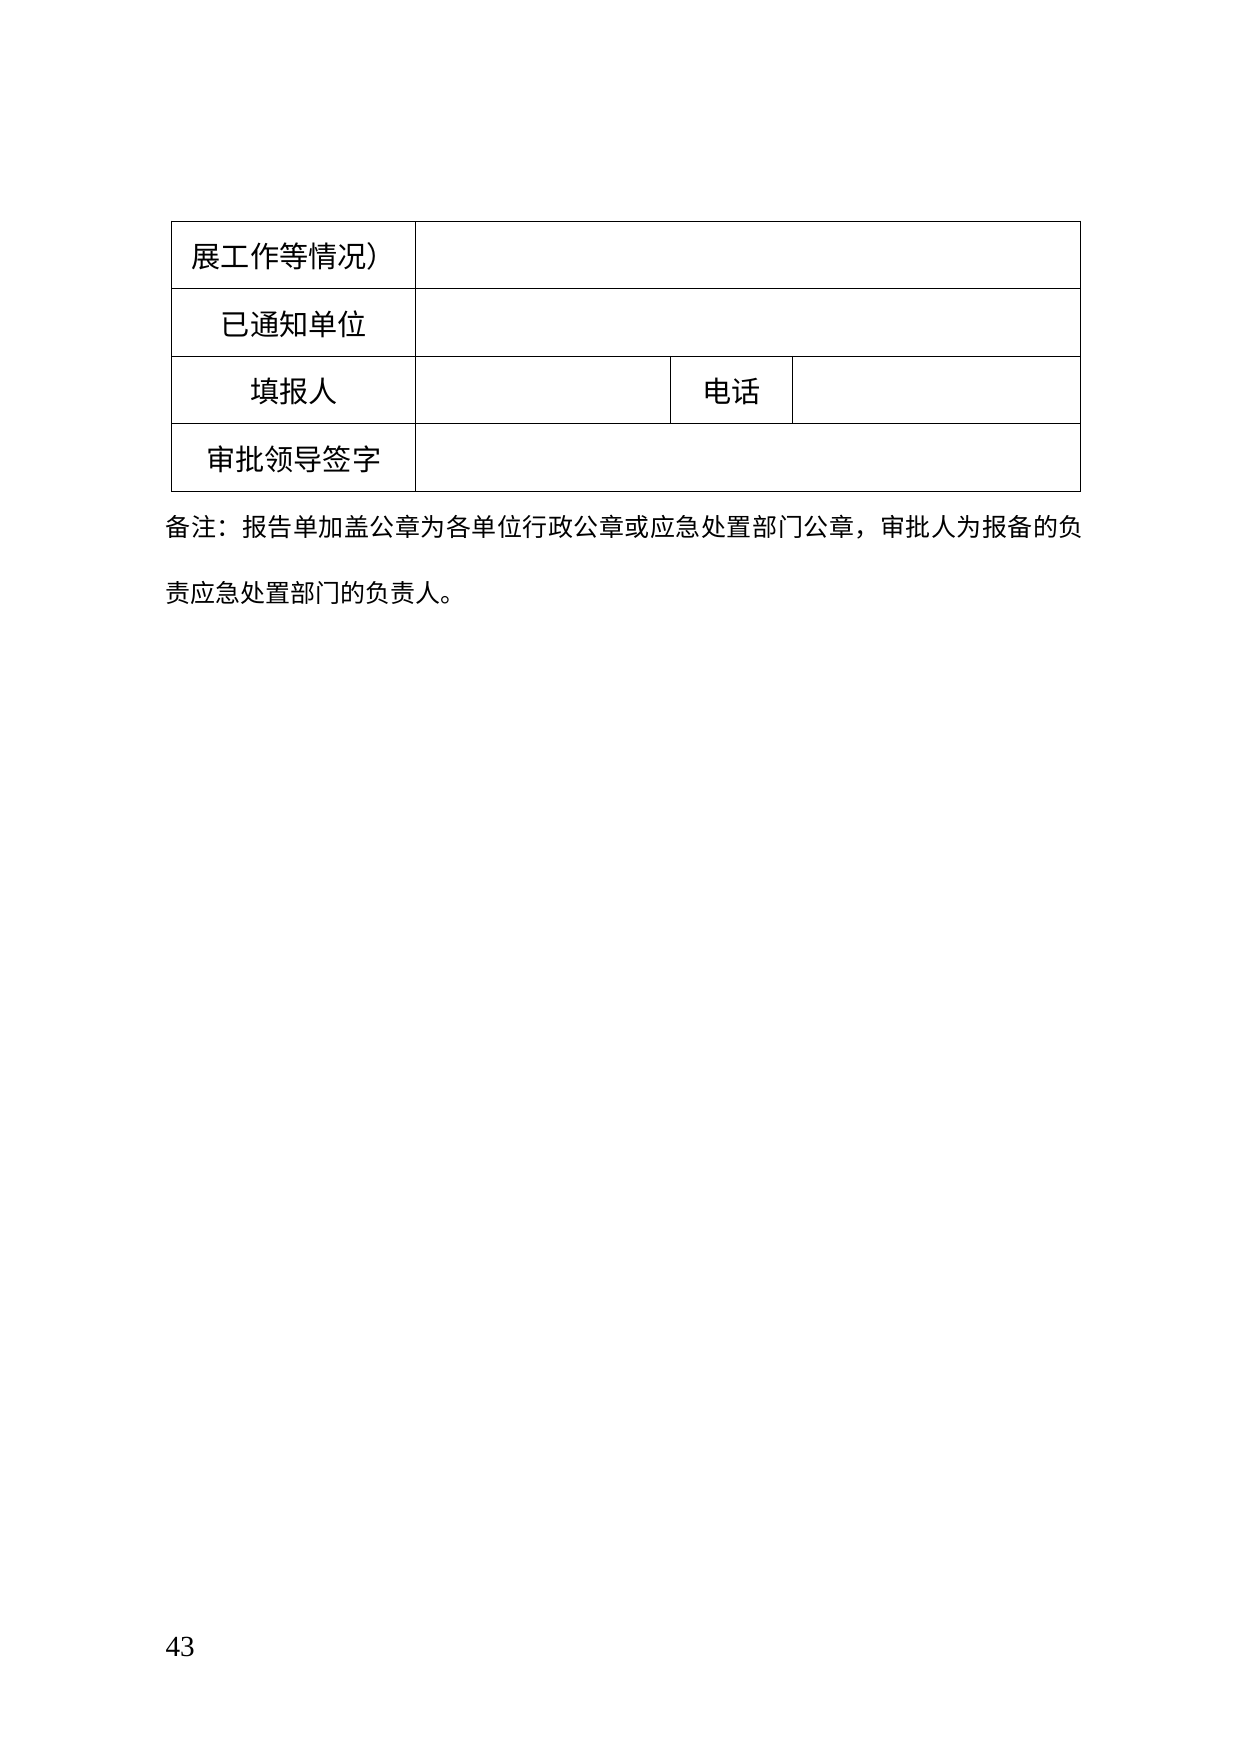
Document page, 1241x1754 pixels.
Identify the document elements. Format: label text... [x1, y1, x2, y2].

text 备注：报告单加盖公章为各单位行政公章或应急处置部门公章，审批人为报备的负责应急处置部门的负责人。 [165, 492, 1087, 625]
table_cell 已通知单位 [172, 289, 415, 356]
table_cell 审批领导签字 [172, 424, 415, 491]
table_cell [416, 222, 1080, 288]
table_cell [416, 289, 1080, 356]
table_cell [172, 222, 415, 288]
table_cell 填报人 [172, 357, 415, 423]
table_cell [416, 424, 1080, 491]
table_cell [416, 357, 670, 423]
table_cell [793, 357, 1080, 423]
table_cell 电话 [671, 357, 792, 423]
